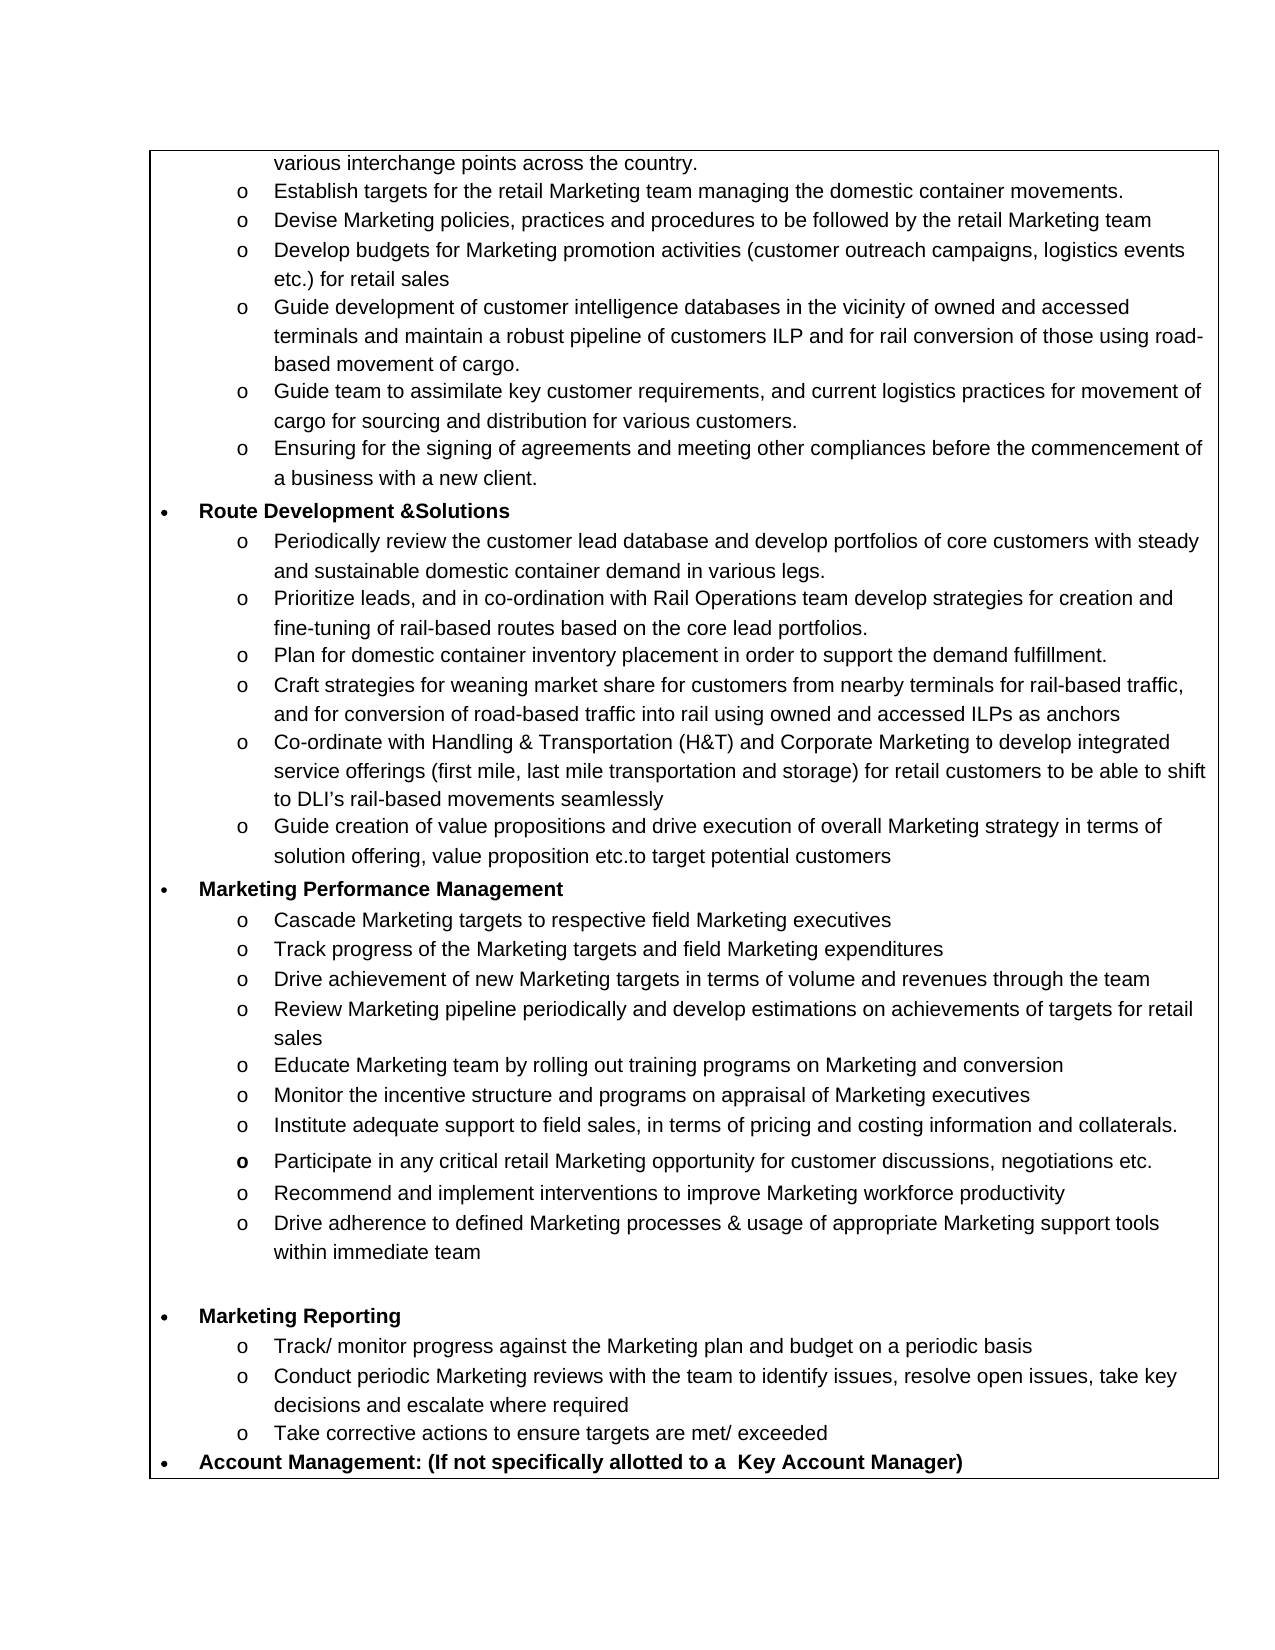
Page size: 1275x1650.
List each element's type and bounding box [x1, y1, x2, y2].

table_cell [151, 151, 1218, 1478]
